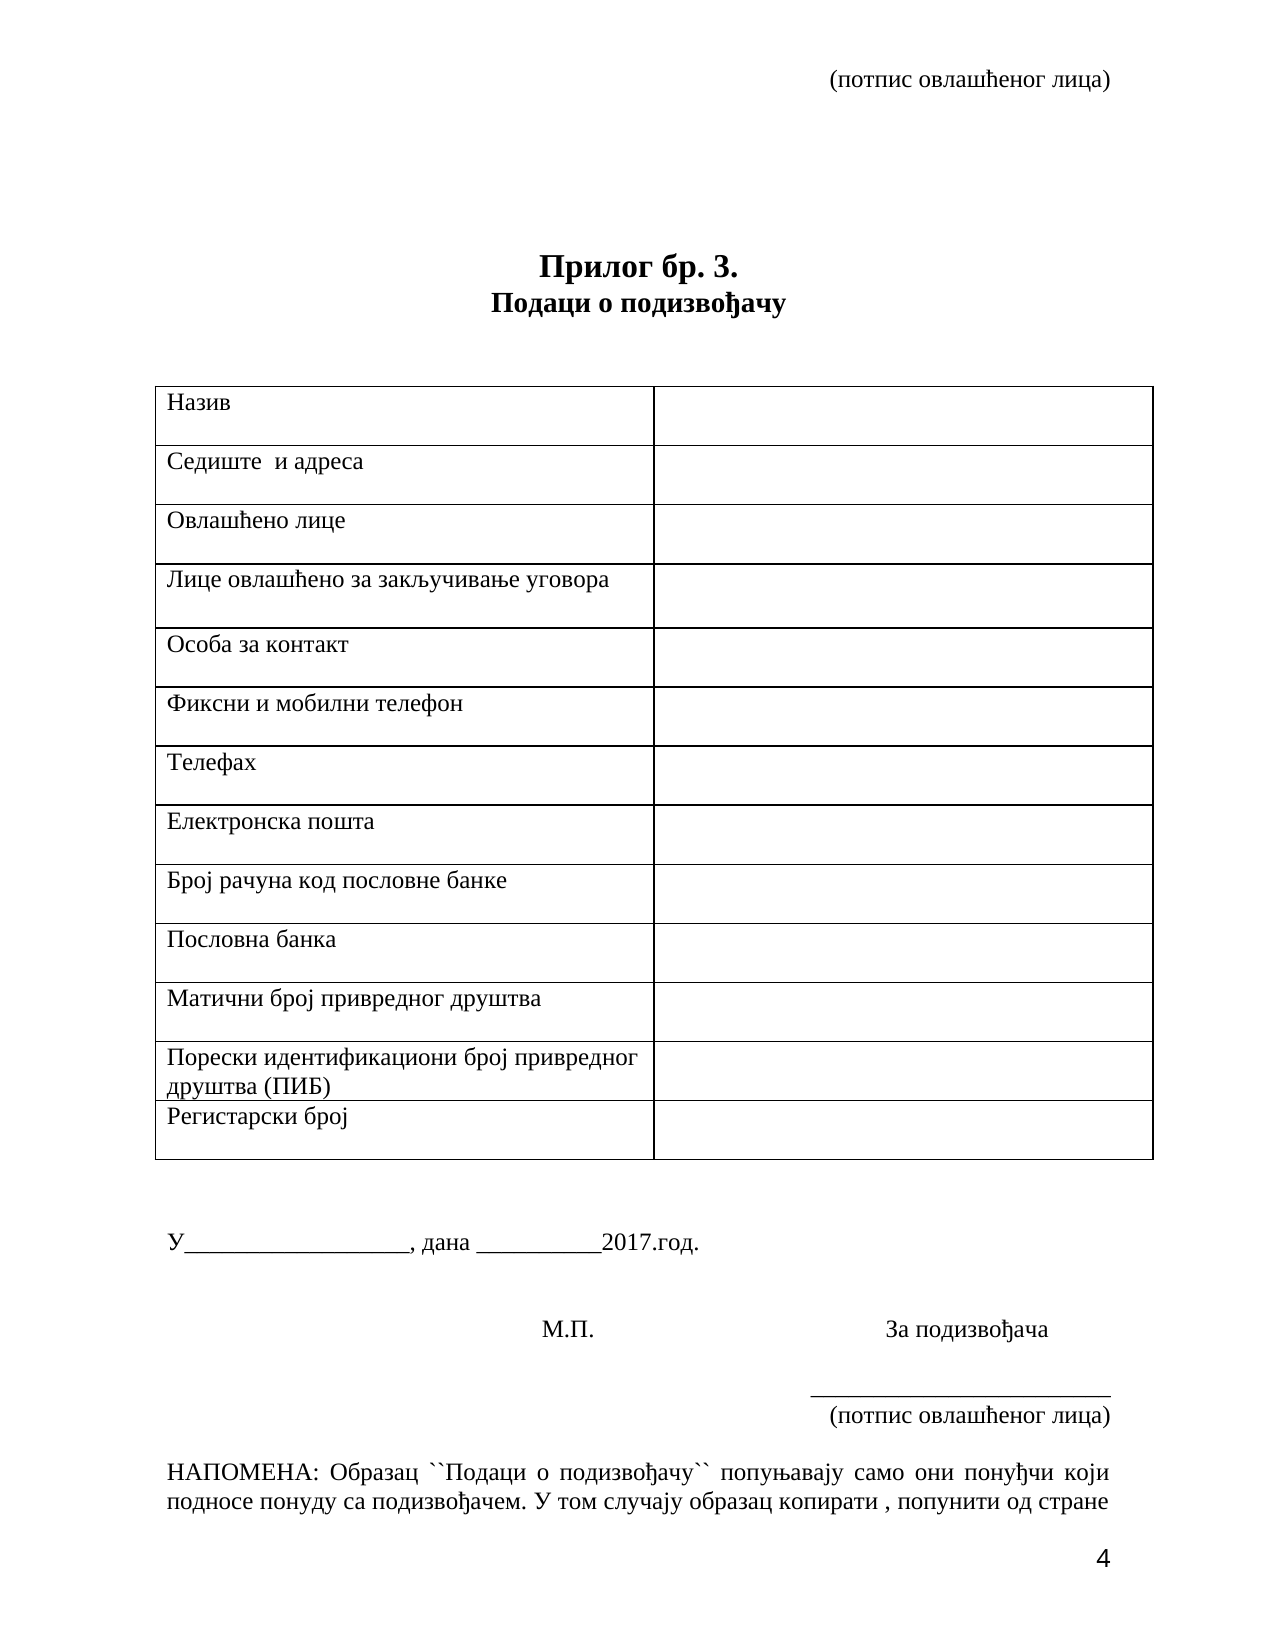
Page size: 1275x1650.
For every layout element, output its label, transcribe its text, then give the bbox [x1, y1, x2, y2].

table_cell Број рачуна код пословне банке [156, 865, 653, 922]
table_cell [655, 1042, 1152, 1100]
table_header Назив [156, 387, 653, 445]
table_cell Лице овлашћено за закључивање уговора [156, 565, 653, 627]
table_cell Особа за контакт [156, 629, 653, 686]
table_cell Матични број привредног друштва [156, 983, 653, 1041]
table_cell [655, 865, 1152, 922]
table_cell [655, 924, 1152, 982]
table_cell Телефаx [156, 747, 653, 804]
text Прилог бр. 3. [167, 247, 1110, 285]
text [167, 1457, 1110, 1515]
table_cell Регистарски број [156, 1101, 653, 1159]
text (потпис овлашћеног лица) [167, 1400, 1110, 1429]
table_cell [655, 747, 1152, 804]
table_cell Фиксни и мобилни телефон [156, 688, 653, 745]
text ________________________ [167, 1371, 1110, 1400]
table_cell [655, 983, 1152, 1041]
table_cell Седиште и адреса [156, 446, 653, 504]
table_cell [655, 688, 1152, 745]
text У__________________, дана __________2017.год. [167, 1227, 1110, 1256]
table_cell Пословна банка [156, 924, 653, 982]
table_cell [655, 1101, 1152, 1159]
table_cell Електронска пошта [156, 806, 653, 863]
table_cell [655, 446, 1152, 504]
table_cell Порески идентификациони број привредног друштва (ПИБ) [156, 1042, 653, 1100]
table_cell [655, 565, 1152, 627]
table_cell [655, 629, 1152, 686]
table_cell [655, 806, 1152, 863]
table_header [655, 387, 1152, 445]
table_cell [655, 505, 1152, 563]
text Подаци о подизвођачу [167, 285, 1110, 318]
table_cell Овлашћено лице [156, 505, 653, 563]
text (потпис овлашћеног лица) [167, 64, 1110, 93]
text М.П. За подизвођача [467, 1314, 1110, 1342]
